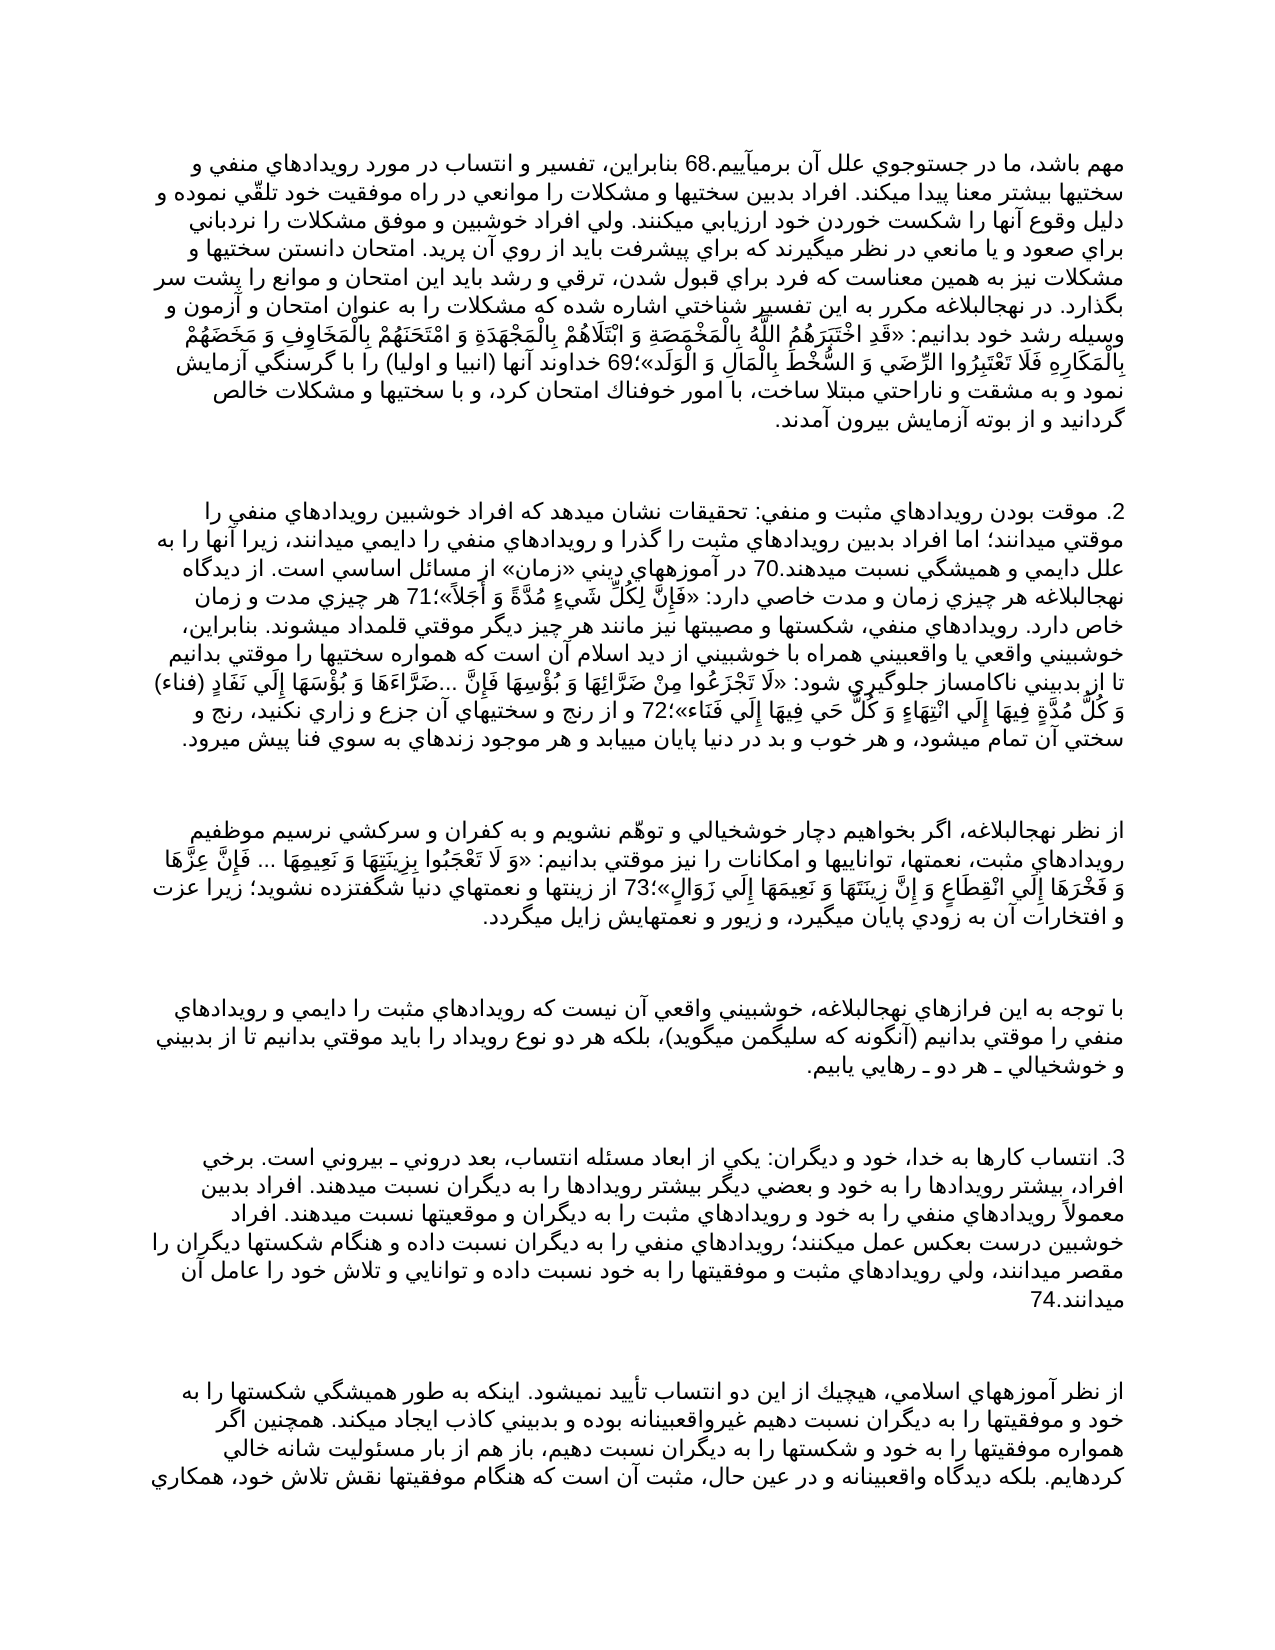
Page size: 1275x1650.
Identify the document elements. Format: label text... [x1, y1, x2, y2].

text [150, 1378, 1125, 1489]
text با توجه به اين فرازهاي نهج‏البلاغه، خوش‏بيني واقعي آن نيست كه رويدادهاي مثبت را دايمي و رويدادهاي منفي را موقتي بدانيم (آن‏گونه كه سليگمن مي‏گويد)، بلكه هر دو نوع رويداد را بايد موقتي بدانيم تا از بدبيني و خوش‏خيالي ـ هر دو ـ رهايي يابيم. [150, 995, 1125, 1078]
text 2. موقت بودن رويدادهاي مثبت و منفي: تحقيقات نشان مي‏دهد كه افراد خوش‏بين رويدادهاي منفي را موقتي مي‏دانند؛ اما افراد بدبين رويدادهاي مثبت را گذرا و رويدادهاي منفي را دايمي مي‏دانند، زيرا آنها را به علل دايمي و هميشگي نسبت مي‏دهند.70 در آموزه‏هاي ديني «زمان» از مسائل اساسي است. از ديدگاه نهج‏البلاغه هر چيزي زمان و مدت خاصي دارد: «فَإِنَّ لِكُلِّ شَي‏ءٍ مُدَّةً وَ أَجَلاً»؛71 هر چيزي مدت و زمان خاص دارد. رويدادهاي منفي، شكست‏ها و مصيبت‏ها نيز مانند هر چيز ديگر موقتي قلمداد مي‏شوند. بنابراين، خوش‏بيني واقعي يا واقع‏بيني همراه با خوش‏بيني از ديد اسلام آن است كه همواره سختي‏ها را موقتي بدانيم تا از بدبيني ناكام‏ساز جلوگيري شود: «لَا تَجْزَعُوا مِنْ ضَرَّائِهَا وَ بُؤْسِهَا فَإِنَّ ...ضَرَّاءَهَا وَ بُؤْسَهَا إِلَي نَفَادٍ (فناء) وَ كُلُّ مُدَّةٍ فِيهَا إِلَي انْتِهَاءٍ وَ كُلُّ حَي فِيهَا إِلَي فَنَاء»؛72 و از رنج و سختي‏هاي آن جزع و زاري نكنيد، رنج و سختي آن تمام مي‏شود، و هر خوب و بد در دنيا پايان مي‏يابد و هر موجود زنده‏اي به سوي فنا پيش مي‏رود. [150, 498, 1125, 752]
text از نظر نهج‏البلاغه، اگر بخواهيم دچار خوش‏خيالي و توهّم نشويم و به كفران و سركشي نرسيم موظفيم رويدادهاي مثبت، نعمت‏ها، توانايي‏ها و امكانات را نيز موقتي بدانيم: «وَ لَا تَعْجَبُوا بِزِينَتِهَا وَ نَعِيمِهَا ... فَإِنَّ عِزَّهَا وَ فَخْرَهَا إِلَي انْقِطَاعٍ وَ إِنَّ زِينَتَهَا وَ نَعِيمَهَا إِلَي زَوَالٍ»؛73 از زينت‏ها و نعمت‏هاي دنيا شگفت‏زده نشويد؛ زيرا عزت و افتخارات آن به زودي پايان مي‏گيرد، و زيور و نعمت‏هايش زايل مي‏گردد. [150, 817, 1125, 929]
text 3. انتساب كارها به خدا، خود و ديگران: يكي از ابعاد مسئله انتساب، بعد دروني ـ بيروني است. برخي افراد، بيشتر رويدادها را به خود و بعضي ديگر بيشتر رويدادها را به ديگران نسبت مي‏دهند. افراد بدبين معمولاً رويدادهاي منفي را به خود و رويدادهاي مثبت را به ديگران و موقعيت‏ها نسبت مي‏دهند. افراد خوش‏بين درست بعكس عمل مي‏كنند؛ رويدادهاي منفي را به ديگران نسبت داده و هنگام شكست‏ها ديگران را مقصر مي‏دانند، ولي رويدادهاي مثبت و موفقيت‏ها را به خود نسبت داده و توانايي و تلاش خود را عامل آن مي‏دانند.74 [150, 1143, 1125, 1312]
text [150, 150, 1125, 432]
